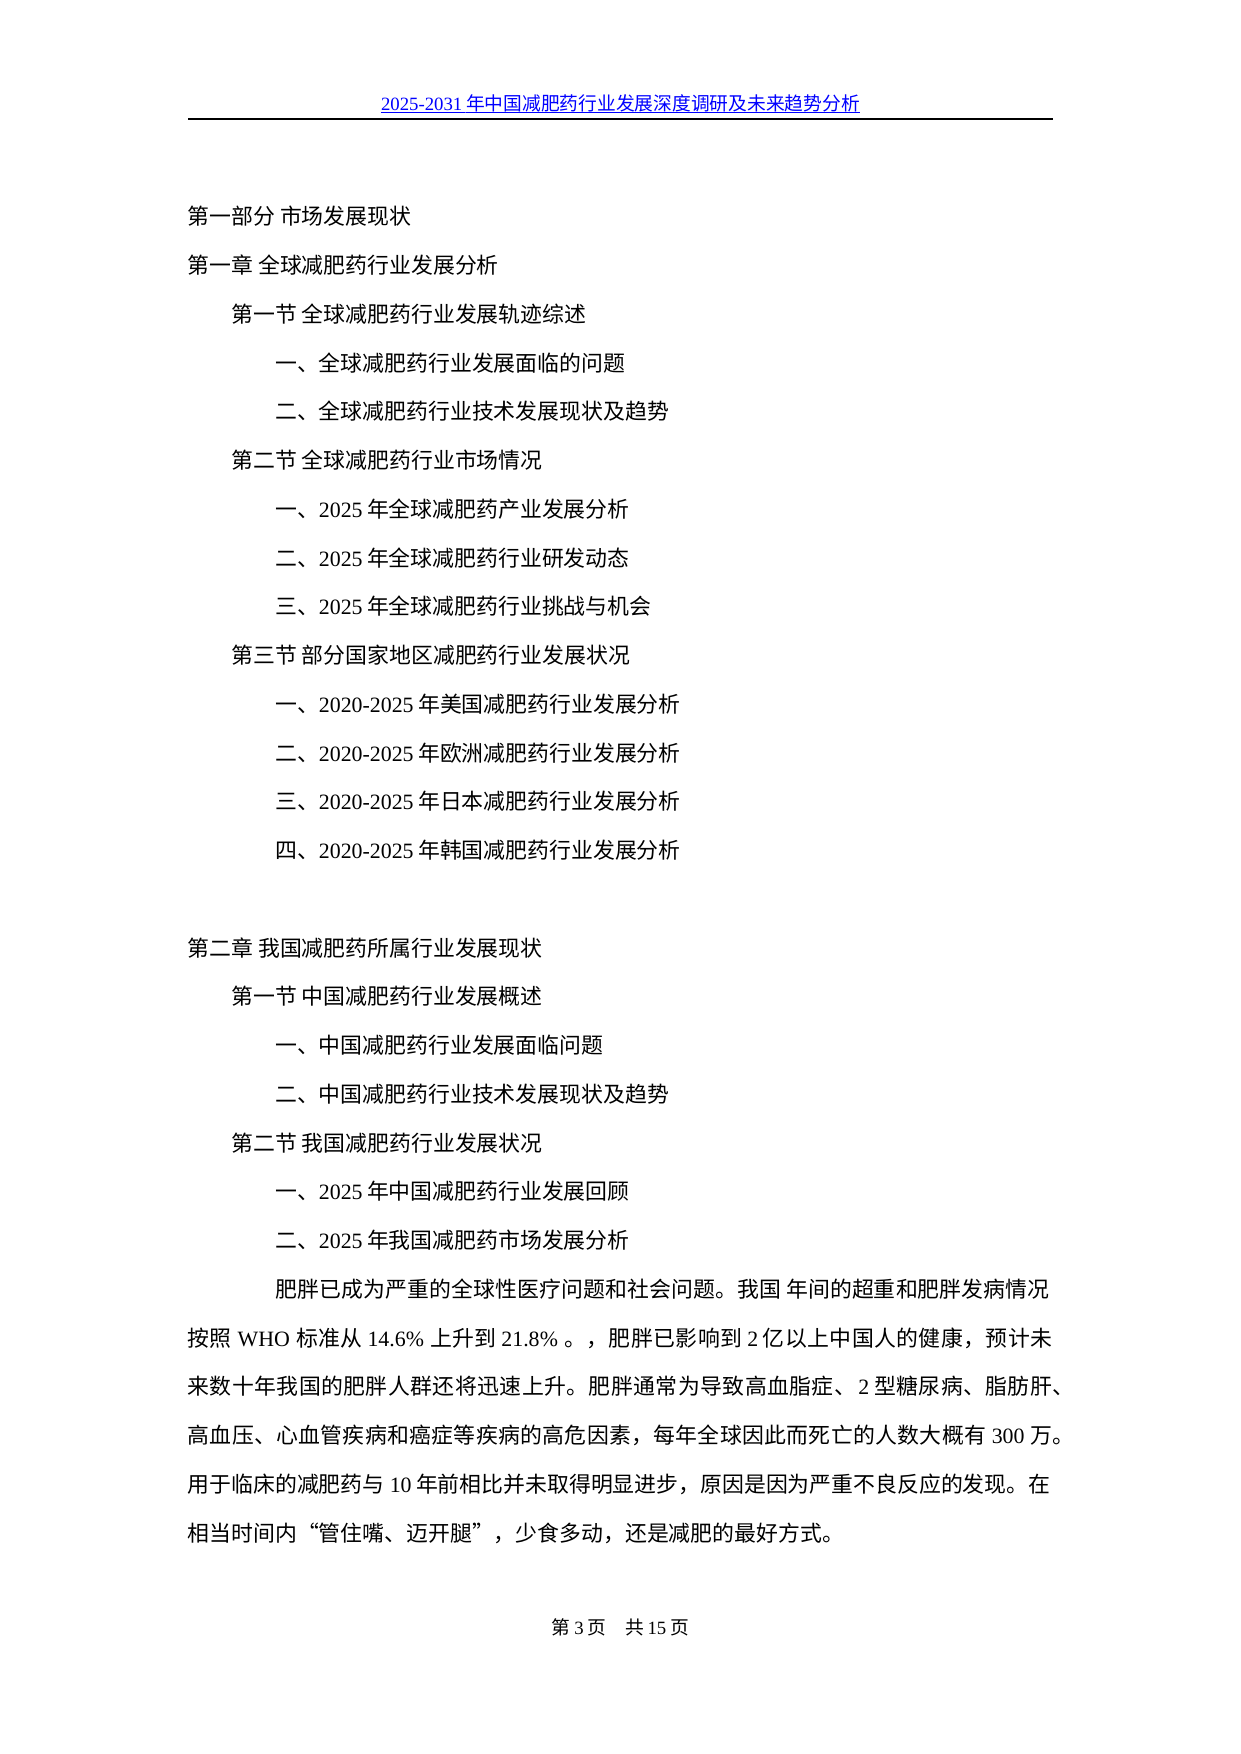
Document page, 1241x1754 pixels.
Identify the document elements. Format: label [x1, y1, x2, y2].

text [187, 150, 1053, 1548]
